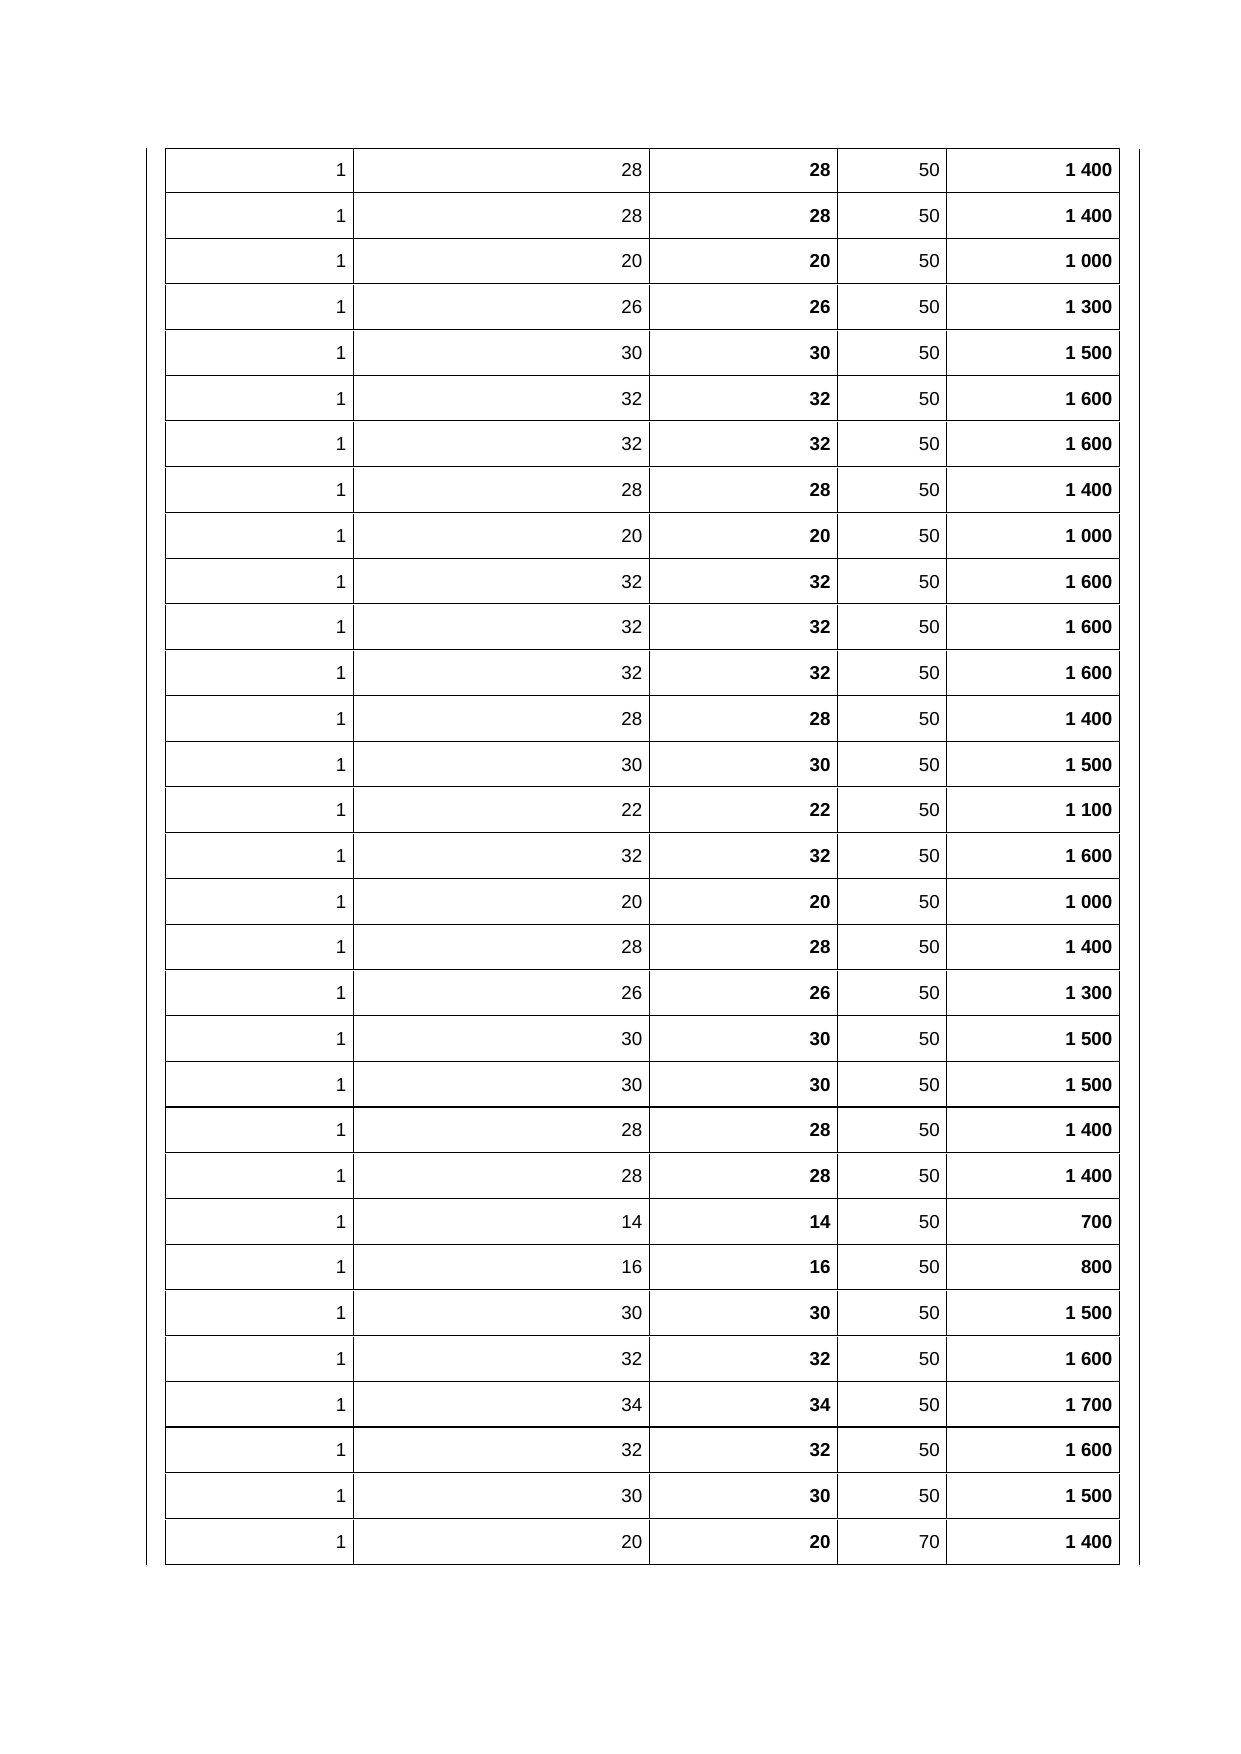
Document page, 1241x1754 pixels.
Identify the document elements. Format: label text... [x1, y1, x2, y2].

table_cell 50 [838, 1154, 946, 1198]
table_cell 1 [166, 971, 353, 1015]
table_cell [1120, 193, 1139, 237]
table_cell 1 700 [947, 1382, 1119, 1426]
table_cell 30 [354, 1291, 649, 1335]
table_cell [1140, 559, 1154, 603]
table_cell [1140, 1474, 1154, 1518]
table_cell 50 [838, 559, 946, 603]
table_cell 700 [947, 1199, 1119, 1243]
table_cell [1140, 605, 1154, 649]
table_cell [147, 422, 165, 466]
table_cell 22 [650, 788, 837, 832]
table_cell 20 [354, 514, 649, 558]
table_cell [1120, 1199, 1139, 1243]
table_cell [1140, 742, 1154, 786]
table_cell 50 [838, 1199, 946, 1243]
table_cell 800 [947, 1245, 1119, 1289]
table_cell 50 [838, 285, 946, 329]
table_cell 1 [166, 834, 353, 878]
table_cell 50 [838, 239, 946, 283]
table_cell [1140, 1016, 1154, 1061]
table_cell [147, 331, 165, 375]
table_cell 16 [354, 1245, 649, 1289]
table_cell 50 [838, 193, 946, 237]
table_cell [1120, 925, 1139, 969]
table_cell 30 [650, 331, 837, 375]
table_cell 32 [354, 1337, 649, 1381]
table_cell 1 500 [947, 742, 1119, 786]
table_cell 1 [166, 1154, 353, 1198]
table_cell 1 400 [947, 149, 1119, 192]
table_cell [147, 468, 165, 512]
table_cell 1 [166, 239, 353, 283]
table_cell 28 [354, 193, 649, 237]
table_cell [1120, 285, 1139, 329]
table_cell 28 [650, 468, 837, 512]
table_cell 28 [354, 696, 649, 741]
table_cell 34 [650, 1382, 837, 1426]
table_cell 22 [354, 788, 649, 832]
table_cell 1 [166, 788, 353, 832]
table_cell 1 400 [947, 696, 1119, 741]
table_cell 28 [354, 149, 649, 192]
table_cell [1140, 148, 1154, 192]
table_cell 20 [354, 1520, 649, 1564]
table_cell [1120, 696, 1139, 741]
table_cell [1120, 376, 1139, 420]
table_cell [1120, 651, 1139, 695]
table_cell [147, 696, 165, 741]
table_cell 1 [166, 149, 353, 192]
table_cell 1 600 [947, 1428, 1119, 1472]
table_cell 28 [650, 193, 837, 237]
table_cell 1 600 [947, 1337, 1119, 1381]
table_cell [1120, 1108, 1139, 1152]
table_cell 28 [650, 149, 837, 192]
table_cell [147, 1016, 165, 1061]
table_cell 1 [166, 605, 353, 649]
table_cell [1140, 1062, 1154, 1106]
table_cell 20 [650, 879, 837, 923]
table_cell 1 [166, 696, 353, 741]
table_cell [1140, 514, 1154, 558]
table_cell [1120, 971, 1139, 1015]
table_cell 32 [354, 605, 649, 649]
table_cell 50 [838, 376, 946, 420]
table_cell 32 [650, 834, 837, 878]
table_cell 30 [650, 742, 837, 786]
table_cell [147, 1108, 165, 1152]
table_cell [147, 1382, 165, 1426]
table_cell 1 500 [947, 1062, 1119, 1106]
table_cell 50 [838, 788, 946, 832]
table_cell 30 [354, 331, 649, 375]
table_cell 1 [166, 331, 353, 375]
table_cell 30 [650, 1062, 837, 1106]
table_cell 50 [838, 651, 946, 695]
table_cell [1120, 468, 1139, 512]
table_cell 1 [166, 651, 353, 695]
table_cell 1 500 [947, 331, 1119, 375]
table_cell 32 [354, 422, 649, 466]
table_cell [147, 1062, 165, 1106]
table_cell [147, 193, 165, 237]
table_cell [1140, 879, 1154, 923]
table_cell 1 500 [947, 1016, 1119, 1061]
table_cell 14 [354, 1199, 649, 1243]
table_cell 1 [166, 514, 353, 558]
table_cell 1 [166, 468, 353, 512]
table_cell 30 [354, 1016, 649, 1061]
table_cell 32 [650, 559, 837, 603]
table_cell [1140, 1291, 1154, 1335]
table_cell [1140, 1154, 1154, 1198]
table_cell [147, 148, 165, 192]
table_cell 1 500 [947, 1291, 1119, 1335]
table_cell 50 [838, 1062, 946, 1106]
table_cell 26 [354, 285, 649, 329]
table_cell [1140, 239, 1154, 283]
table_cell 32 [354, 559, 649, 603]
table_cell 50 [838, 1245, 946, 1289]
table_cell [1120, 148, 1139, 192]
table_cell [1140, 1108, 1154, 1152]
table_cell 1 300 [947, 285, 1119, 329]
table_cell [1140, 193, 1154, 237]
table_cell 50 [838, 1108, 946, 1152]
table_cell [1120, 742, 1139, 786]
table_cell [1120, 1337, 1139, 1381]
table_cell 32 [650, 422, 837, 466]
table_cell 32 [354, 834, 649, 878]
table_cell 1 [166, 1428, 353, 1472]
table_cell [1140, 376, 1154, 420]
table_cell 1 400 [947, 925, 1119, 969]
table_cell 50 [838, 331, 946, 375]
table_cell 50 [838, 971, 946, 1015]
table_cell 1 100 [947, 788, 1119, 832]
table_cell 28 [354, 1108, 649, 1152]
table_cell [147, 1474, 165, 1518]
table_cell 30 [650, 1291, 837, 1335]
table_cell 20 [354, 239, 649, 283]
table_cell 1 400 [947, 1108, 1119, 1152]
table_cell 50 [838, 879, 946, 923]
table_cell [1120, 1016, 1139, 1061]
table_cell [147, 376, 165, 420]
table_cell [1120, 1382, 1139, 1426]
table_cell 1 300 [947, 971, 1119, 1015]
table_cell [1120, 1291, 1139, 1335]
table_cell [1140, 1428, 1154, 1472]
table_cell 50 [838, 1291, 946, 1335]
table_cell [1140, 331, 1154, 375]
table_cell 26 [650, 285, 837, 329]
table_cell 1 [166, 1520, 353, 1564]
table_cell 32 [650, 376, 837, 420]
table_cell [1120, 239, 1139, 283]
table_cell 1 [166, 925, 353, 969]
table_cell [1140, 788, 1154, 832]
table_cell 32 [354, 1428, 649, 1472]
table_cell [147, 1245, 165, 1289]
table_cell [147, 742, 165, 786]
table_cell [147, 1154, 165, 1198]
table_cell 32 [650, 1428, 837, 1472]
table_cell 50 [838, 468, 946, 512]
table_cell [1120, 1520, 1139, 1564]
table_cell 1 [166, 1245, 353, 1289]
table_cell 32 [354, 376, 649, 420]
table_cell [1140, 834, 1154, 878]
table_cell [147, 925, 165, 969]
table_cell [1120, 605, 1139, 649]
table_cell 50 [838, 605, 946, 649]
table_cell [147, 1428, 165, 1472]
table_cell 20 [354, 879, 649, 923]
table_cell [1140, 1245, 1154, 1289]
table_cell 32 [650, 1337, 837, 1381]
table_cell 34 [354, 1382, 649, 1426]
table_cell 1 400 [947, 1154, 1119, 1198]
table_cell [147, 285, 165, 329]
table_cell 1 600 [947, 422, 1119, 466]
table_cell 50 [838, 422, 946, 466]
table_cell [1120, 1474, 1139, 1518]
table_cell 30 [650, 1016, 837, 1061]
table_cell 1 000 [947, 514, 1119, 558]
table_cell [1120, 788, 1139, 832]
table_cell 30 [354, 742, 649, 786]
table_cell 28 [354, 925, 649, 969]
table_cell 26 [650, 971, 837, 1015]
table_cell [1140, 1337, 1154, 1381]
table_cell 14 [650, 1199, 837, 1243]
table_cell [1120, 559, 1139, 603]
table_cell [147, 1199, 165, 1243]
table_cell [147, 971, 165, 1015]
table_cell 1 [166, 193, 353, 237]
table_cell 1 600 [947, 834, 1119, 878]
table_cell 1 000 [947, 239, 1119, 283]
table_cell 1 400 [947, 1520, 1119, 1564]
table_cell 1 000 [947, 879, 1119, 923]
table_cell 1 [166, 1382, 353, 1426]
table_cell 50 [838, 1474, 946, 1518]
table_cell 20 [650, 514, 837, 558]
table_cell [147, 788, 165, 832]
table_cell [1120, 879, 1139, 923]
table_cell [1140, 422, 1154, 466]
table_cell 30 [650, 1474, 837, 1518]
table_cell [147, 1337, 165, 1381]
table_cell 1 [166, 1062, 353, 1106]
table_cell 50 [838, 696, 946, 741]
table_cell 1 [166, 1291, 353, 1335]
table_cell 1 [166, 1474, 353, 1518]
table_cell [147, 559, 165, 603]
table_cell 32 [354, 651, 649, 695]
table_cell [1140, 971, 1154, 1015]
table_cell 50 [838, 1337, 946, 1381]
table_cell 50 [838, 925, 946, 969]
table_cell [1120, 514, 1139, 558]
table_cell [1140, 1199, 1154, 1243]
table_cell [1120, 1154, 1139, 1198]
table_cell 1 [166, 559, 353, 603]
table_cell [1120, 1245, 1139, 1289]
table_cell [147, 514, 165, 558]
table_cell 30 [354, 1062, 649, 1106]
table_cell [1140, 925, 1154, 969]
table_cell 28 [650, 1108, 837, 1152]
table_cell 50 [838, 1016, 946, 1061]
table_cell 28 [354, 468, 649, 512]
table_cell 1 600 [947, 651, 1119, 695]
table_cell [1140, 651, 1154, 695]
table_cell 1 [166, 285, 353, 329]
table_cell 50 [838, 834, 946, 878]
table_cell 1 [166, 1199, 353, 1243]
table_cell 50 [838, 514, 946, 558]
table_cell 16 [650, 1245, 837, 1289]
table_cell [147, 1520, 165, 1564]
table_cell 20 [650, 1520, 837, 1564]
table_cell 50 [838, 149, 946, 192]
table_cell [1140, 1520, 1154, 1564]
table_cell 1 600 [947, 605, 1119, 649]
table_cell [147, 651, 165, 695]
table_cell 32 [650, 605, 837, 649]
table_cell [147, 239, 165, 283]
table_cell 32 [650, 651, 837, 695]
table_cell 1 [166, 879, 353, 923]
table_cell [1120, 1062, 1139, 1106]
table_cell [147, 879, 165, 923]
table_cell 26 [354, 971, 649, 1015]
table_cell 28 [650, 1154, 837, 1198]
table_cell 28 [650, 696, 837, 741]
table_cell [1140, 1382, 1154, 1426]
table_cell 1 [166, 422, 353, 466]
table_cell 50 [838, 1382, 946, 1426]
table_cell 1 400 [947, 193, 1119, 237]
table_cell [1140, 696, 1154, 741]
table_cell [147, 605, 165, 649]
table_cell 28 [650, 925, 837, 969]
table_cell [1120, 422, 1139, 466]
table_cell 70 [838, 1520, 946, 1564]
table_cell 30 [354, 1474, 649, 1518]
table_cell 1 [166, 1337, 353, 1381]
table_cell 1 [166, 376, 353, 420]
table_cell 1 600 [947, 376, 1119, 420]
table_cell 1 400 [947, 468, 1119, 512]
table_cell 20 [650, 239, 837, 283]
table_cell 1 [166, 1016, 353, 1061]
table_cell 1 600 [947, 559, 1119, 603]
table_cell [1120, 1428, 1139, 1472]
table_cell [1120, 331, 1139, 375]
table_cell [1140, 468, 1154, 512]
table_cell [147, 1291, 165, 1335]
table_cell 1 [166, 1108, 353, 1152]
table_cell 1 [166, 742, 353, 786]
table_cell [147, 834, 165, 878]
table_cell 50 [838, 742, 946, 786]
table_cell 28 [354, 1154, 649, 1198]
table_cell [1140, 285, 1154, 329]
table_cell 50 [838, 1428, 946, 1472]
table_cell [1120, 834, 1139, 878]
table_cell 1 500 [947, 1474, 1119, 1518]
